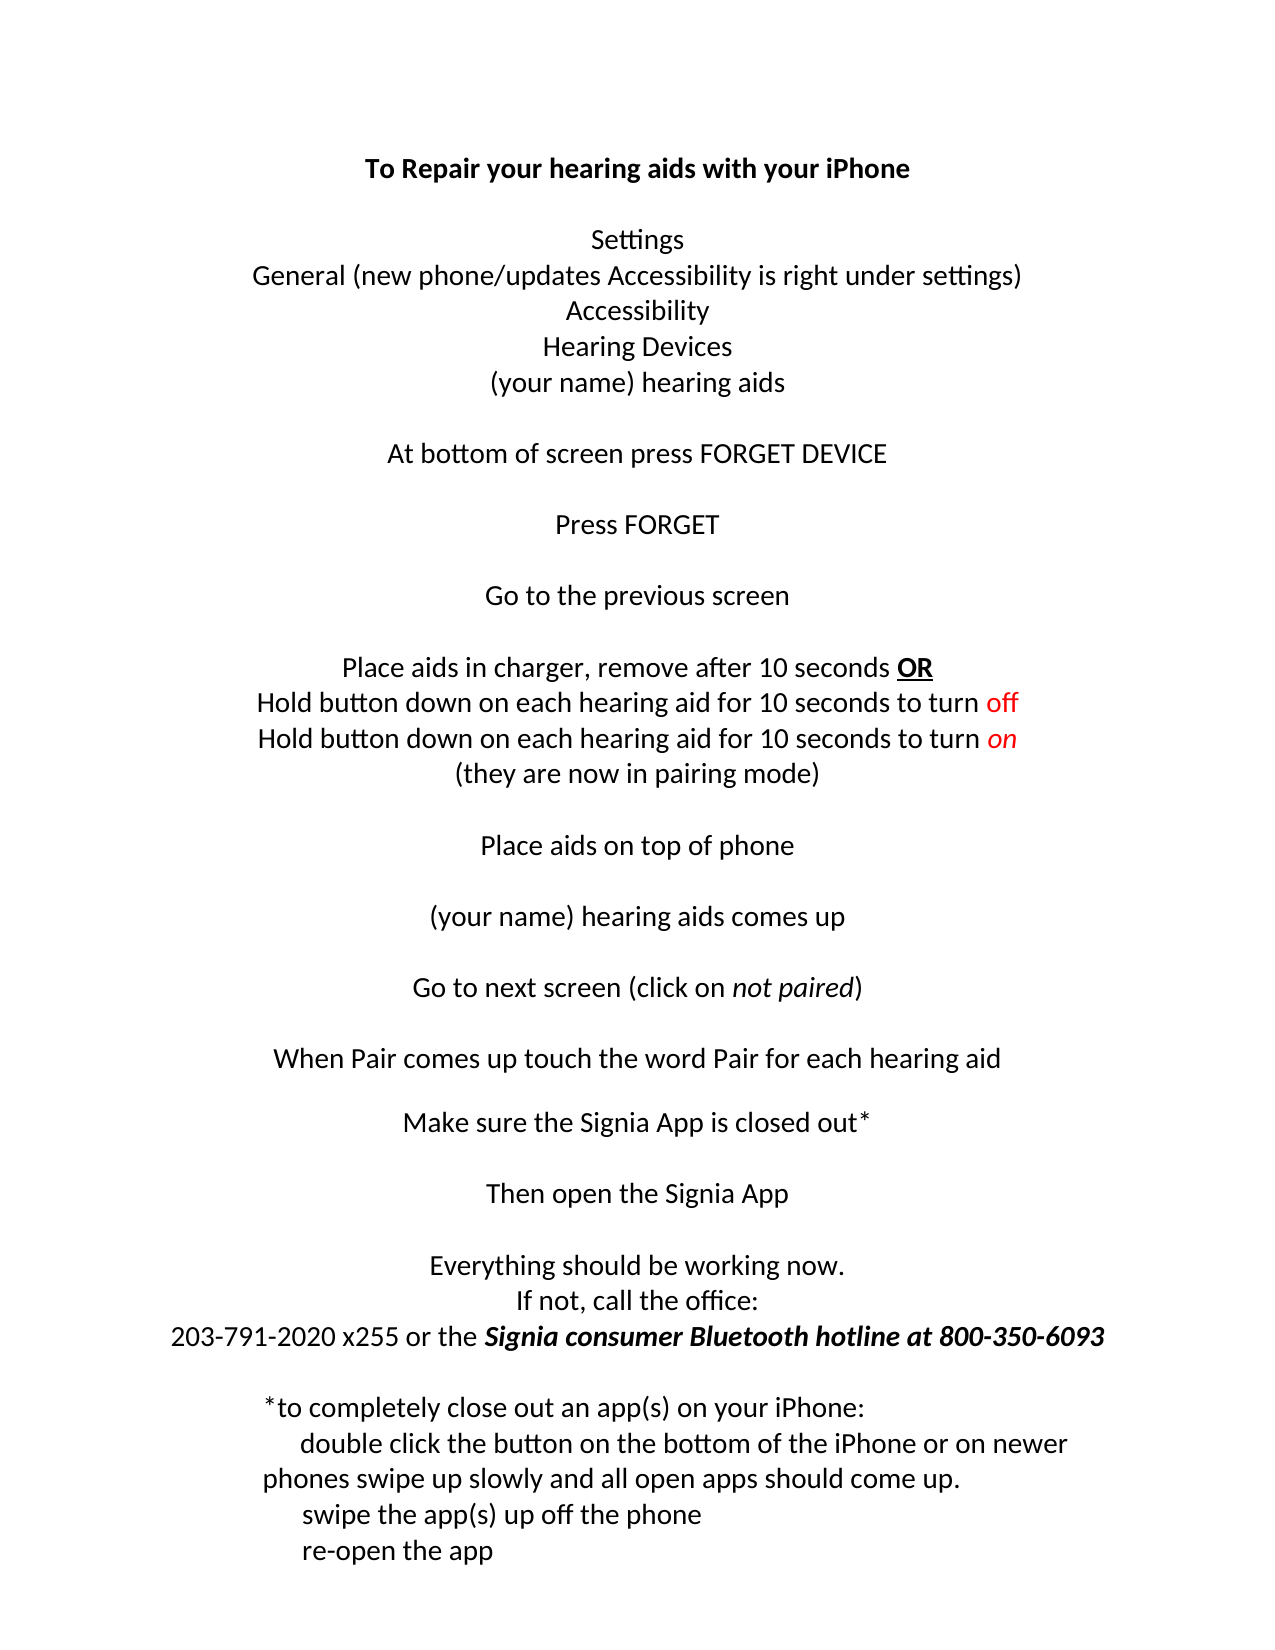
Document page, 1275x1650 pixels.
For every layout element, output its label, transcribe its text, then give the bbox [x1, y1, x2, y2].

text Hold button down on each hearing aid for 10 seconds to turn on [150, 720, 1125, 756]
list double click the button on the bottom of the iPhone or on newer phones swipe up slowly and all open apps should come up. [262, 1425, 1125, 1496]
list *to completely close out an app(s) on your iPhone: [262, 1389, 1125, 1425]
text Make sure the Signia App is closed out* [150, 1104, 1125, 1140]
text (your name) hearing aids [150, 364, 1125, 399]
text If not, call the office: [150, 1282, 1125, 1318]
text Settings [150, 221, 1125, 257]
text Place aids in charger, remove after 10 seconds OR [150, 649, 1125, 684]
list re-open the app [262, 1532, 1125, 1567]
text Everything should be working now. [150, 1247, 1125, 1282]
text Go to next screen (click on not paired) [150, 969, 1125, 1005]
text At bottom of screen press FORGET DEVICE [150, 435, 1125, 471]
text Go to the previous screen [150, 577, 1125, 613]
text Accessibility [150, 292, 1125, 328]
text (they are now in pairing mode) [150, 756, 1125, 791]
text 203-791-2020 x255 or the Signia consumer Bluetooth hotline at 800-350-6093 [150, 1318, 1125, 1354]
text Hearing Devices [150, 328, 1125, 364]
text Press FORGET [150, 506, 1125, 542]
text General (new phone/updates Accessibility is right under settings) [150, 257, 1125, 292]
text When Pair comes up touch the word Pair for each hearing aid [150, 1041, 1125, 1076]
text Then open the Signia App [150, 1176, 1125, 1211]
text (your name) hearing aids comes up [150, 898, 1125, 934]
text To Repair your hearing aids with your iPhone [150, 150, 1125, 186]
list swipe the app(s) up off the phone [262, 1496, 1125, 1532]
text Hold button down on each hearing aid for 10 seconds to turn off [150, 684, 1125, 720]
text Place aids on top of phone [150, 827, 1125, 862]
